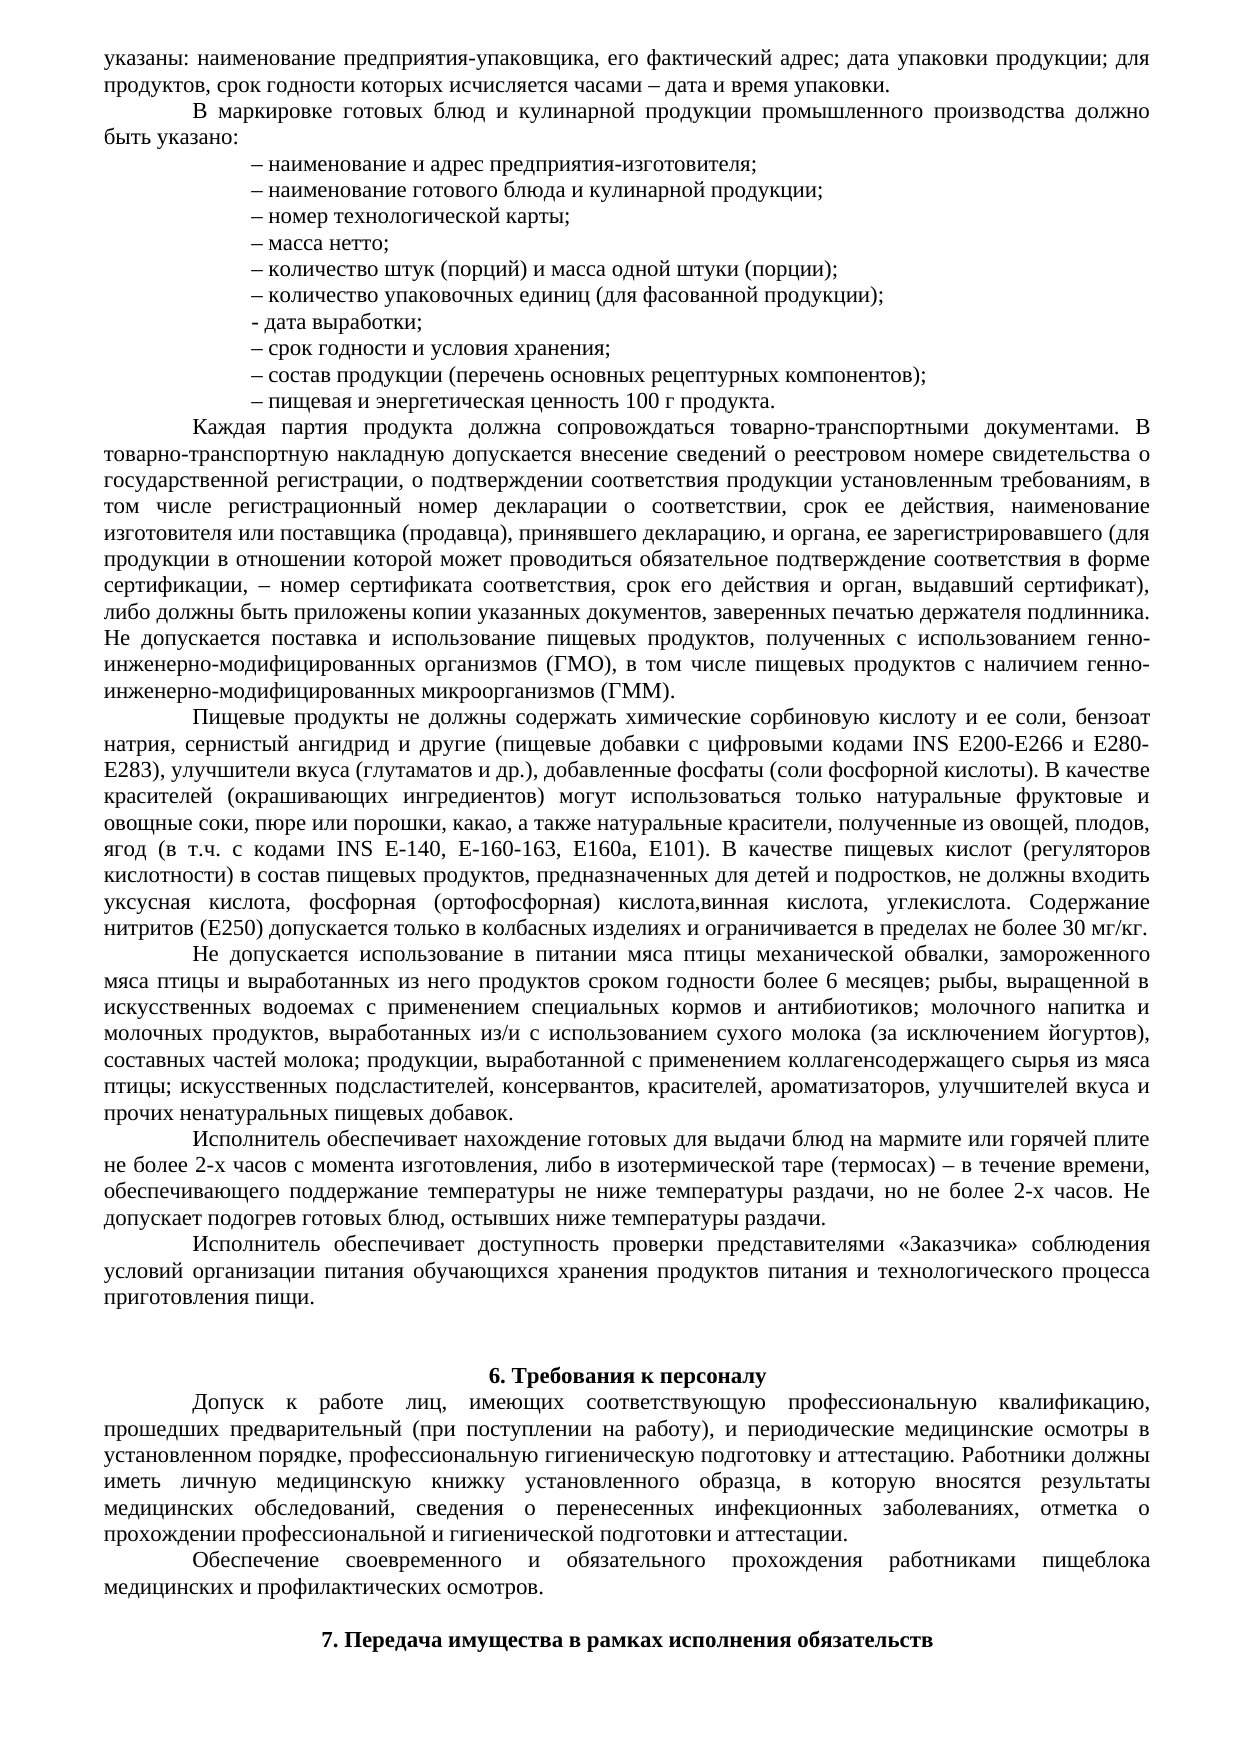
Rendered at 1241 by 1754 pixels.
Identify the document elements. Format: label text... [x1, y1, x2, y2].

text – наименование и адрес предприятия-изготовителя; [103, 150, 1152, 176]
text – пищевая и энергетическая ценность 100 г продукта. [103, 387, 1152, 413]
text – наименование готового блюда и кулинарной продукции; [103, 176, 1152, 202]
text – количество упаковочных единиц (для фасованной продукции); [103, 282, 1152, 308]
text Не допускается использование в питании мяса птицы механической обвалки, замороженного мяса птицы и выработанных из него продуктов сроком годности более 6 месяцев; рыбы, выращенной в искусственных водоемах с применением специальных кормов и антибиотиков; молочного напитка и молочных продуктов, выработанных из/и с использованием сухого молока (за исключением йогуртов), составных частей молока; продукции, выработанной с применением коллагенсодержащего сырья из мяса птицы; искусственных подсластителей, консервантов, красителей, ароматизаторов, улучшителей вкуса и прочих ненатуральных пищевых добавок. [103, 940, 1152, 1125]
text 6. Требования к персоналу [103, 1362, 1152, 1388]
text Обеспечение своевременного и обязательного прохождения работниками пищеблока медицинских и профилактических осмотров. [103, 1547, 1152, 1599]
text – масса нетто; [103, 229, 1152, 255]
text – количество штук (порций) и масса одной штуки (порции); [103, 255, 1152, 282]
text Исполнитель обеспечивает доступность проверки представителями «Заказчика» соблюдения условий организации питания обучающихся хранения продуктов питания и технологического процесса приготовления пищи. [103, 1230, 1152, 1309]
text – срок годности и условия хранения; [103, 334, 1152, 361]
text 7. Передача имущества в рамках исполнения обязательств [103, 1626, 1152, 1652]
text – номер технологической карты; [103, 202, 1152, 229]
text - дата выработки; [103, 308, 1152, 334]
text Исполнитель обеспечивает нахождение готовых для выдачи блюд на мармите или горячей плите не более 2-х часов с момента изготовления, либо в изотермической таре (термосах) – в течение времени, обеспечивающего поддержание температуры не ниже температуры раздачи, но не более 2-х часов. Не допускает подогрев готовых блюд, остывших ниже температуры раздачи. [103, 1125, 1152, 1230]
text – состав продукции (перечень основных рецептурных компонентов); [103, 361, 1152, 387]
text Допуск к работе лиц, имеющих соответствующую профессиональную квалификацию, прошедших предварительный (при поступлении на работу), и периодические медицинские осмотры в установленном порядке, профессиональную гигиеническую подготовку и аттестацию. Работники должны иметь личную медицинскую книжку установленного образца, в которую вносятся результаты медицинских обследований, сведения о перенесенных инфекционных заболеваниях, отметка о прохождении профессиональной и гигиенической подготовки и аттестации. [103, 1388, 1152, 1547]
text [103, 44, 1152, 97]
text Пищевые продукты не должны содержать химические сорбиновую кислоту и ее соли, бензоат натрия, сернистый ангидрид и другие (пищевые добавки с цифровыми кодами INS Е200-Е266 и Е280-Е283), улучшители вкуса (глутаматов и др.), добавленные фосфаты (соли фосфорной кислоты). В качестве красителей (окрашивающих ингредиентов) могут использоваться только натуральные фруктовые и овощные соки, пюре или порошки, какао, а также натуральные красители, полученные из овощей, плодов, ягод (в т.ч. с кодами INS Е-140, Е-160-163, Е160а, Е101). В качестве пищевых кислот (регуляторов кислотности) в состав пищевых продуктов, предназначенных для детей и подростков, не должны входить уксусная кислота, фосфорная (ортофосфорная) кислота,винная кислота, углекислота. Содержание нитритов (Е250) допускается только в колбасных изделиях и ограничивается в пределах не более 30 мг/кг. [103, 703, 1152, 940]
text Каждая партия продукта должна сопровождаться товарно-транспортными документами. В товарно-транспортную накладную допускается внесение сведений о реестровом номере свидетельства о государственной регистрации, о подтверждении соответствия продукции установленным требованиям, в том числе регистрационный номер декларации о соответствии, срок ее действия, наименование изготовителя или поставщика (продавца), принявшего декларацию, и органа, ее зарегистрировавшего (для продукции в отношении которой может проводиться обязательное подтверждение соответствия в форме сертификации, – номер сертификата соответствия, срок его действия и орган, выдавший сертификат), либо должны быть приложены копии указанных документов, заверенных печатью держателя подлинника. Не допускается поставка и использование пищевых продуктов, полученных с использованием генно-инженерно-модифицированных организмов (ГМО), в том числе пищевых продуктов с наличием генно-инженерно-модифицированных микроорганизмов (ГММ). [103, 413, 1152, 703]
text В маркировке готовых блюд и кулинарной продукции промышленного производства должно быть указано: [103, 97, 1152, 150]
